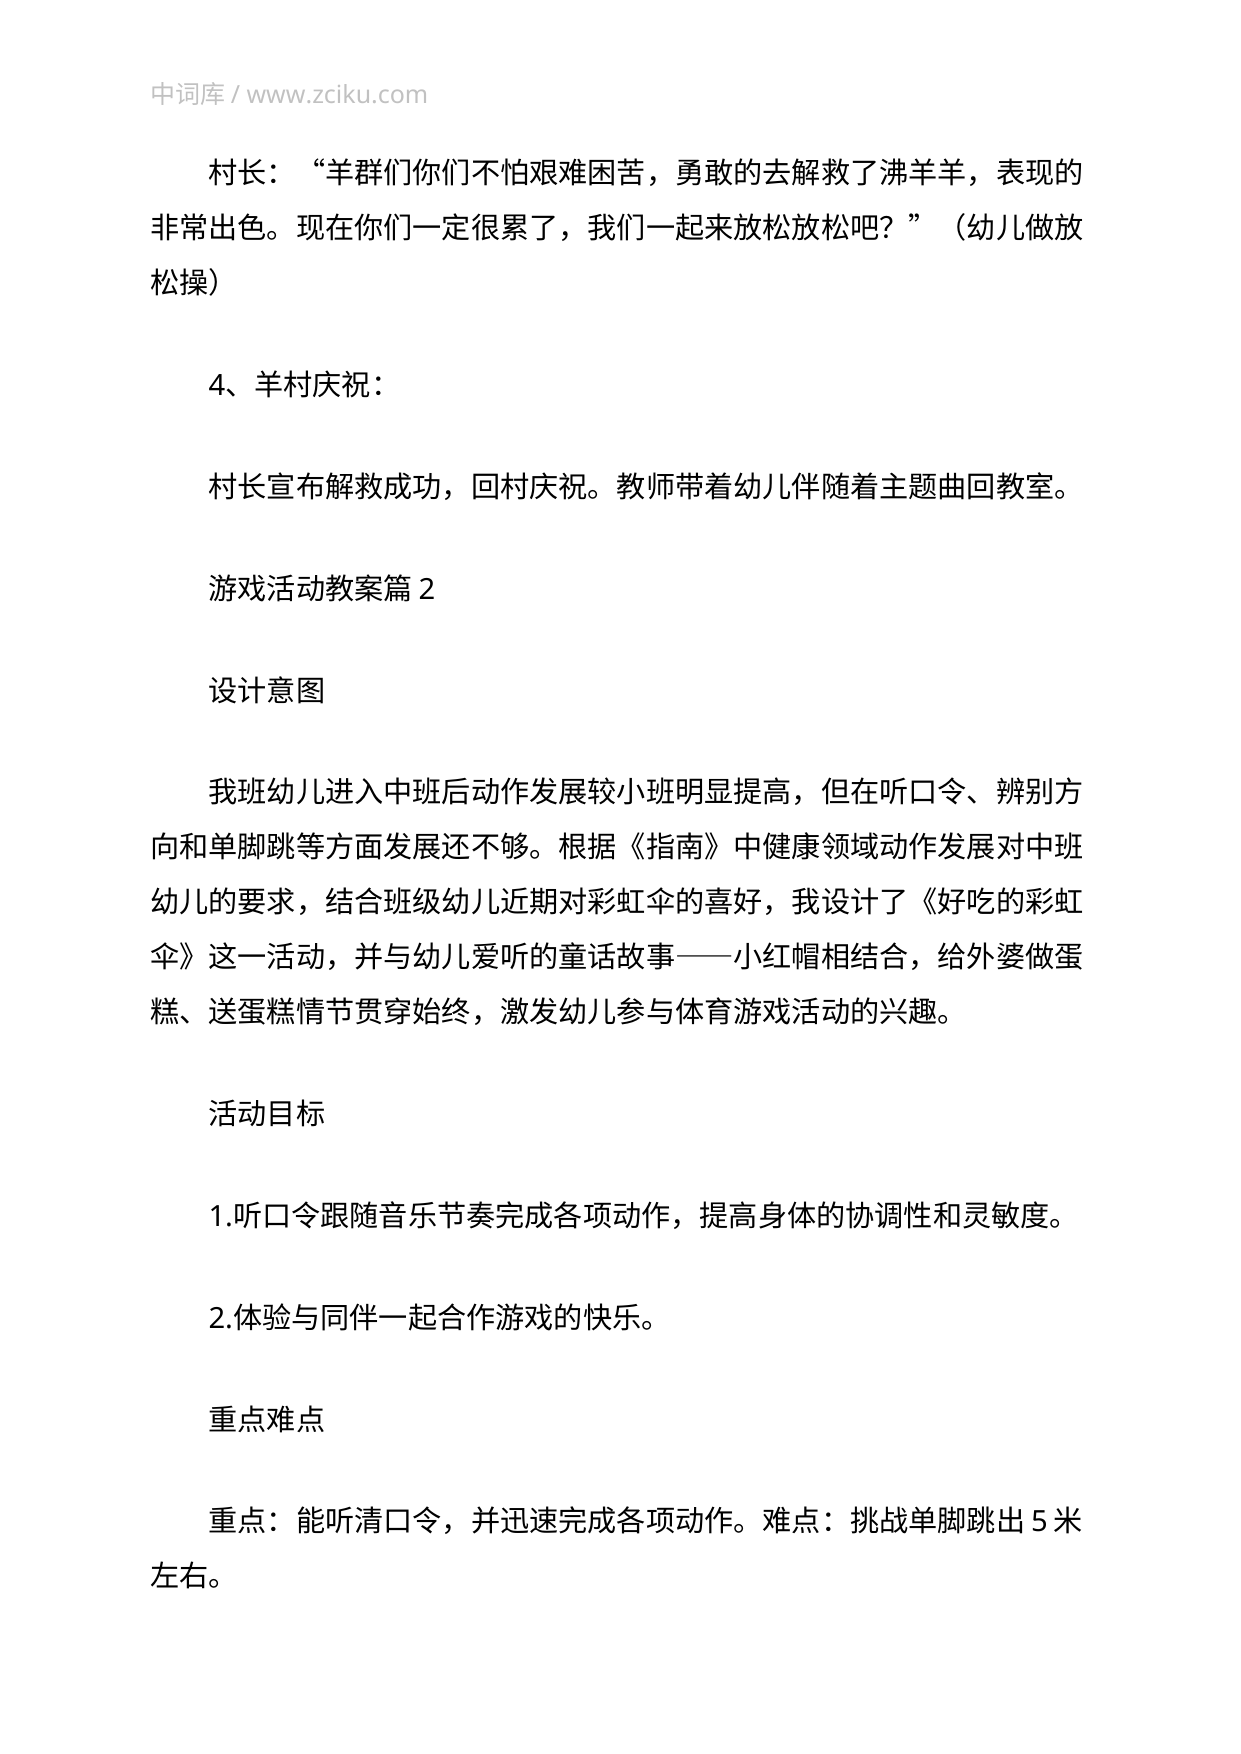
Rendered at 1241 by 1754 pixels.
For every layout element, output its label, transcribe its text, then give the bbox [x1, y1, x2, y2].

text 村长：“羊群们你们不怕艰难困苦，勇敢的去解救了沸羊羊，表现的非常出色。现在你们一定很累了，我们一起来放松放松吧？”（幼儿做放松操） [150, 150, 1090, 302]
text 2.体验与同伴一起合作游戏的快乐。 [150, 1294, 1090, 1337]
text 4、羊村庆祝： [150, 362, 1090, 404]
text 设计意图 [150, 667, 1090, 709]
text 重点：能听清口令，并迅速完成各项动作。难点：挑战单脚跳出5米左右。 [150, 1498, 1090, 1595]
text 1.听口令跟随音乐节奏完成各项动作，提高身体的协调性和灵敏度。 [150, 1192, 1090, 1234]
text 活动目标 [150, 1090, 1090, 1133]
text 村长宣布解救成功，回村庆祝。教师带着幼儿伴随着主题曲回教室。 [150, 463, 1090, 506]
text 我班幼儿进入中班后动作发展较小班明显提高，但在听口令、辨别方向和单脚跳等方面发展还不够。根据《指南》中健康领域动作发展对中班幼儿的要求，结合班级幼儿近期对彩虹伞的喜好，我设计了《好吃的彩虹伞》这一活动，并与幼儿爱听的童话故事——小红帽相结合，给外婆做蛋糕、送蛋糕情节贯穿始终，激发幼儿参与体育游戏活动的兴趣。 [150, 769, 1090, 1031]
text 重点难点 [150, 1396, 1090, 1438]
text 游戏活动教案篇2 [150, 565, 1090, 608]
